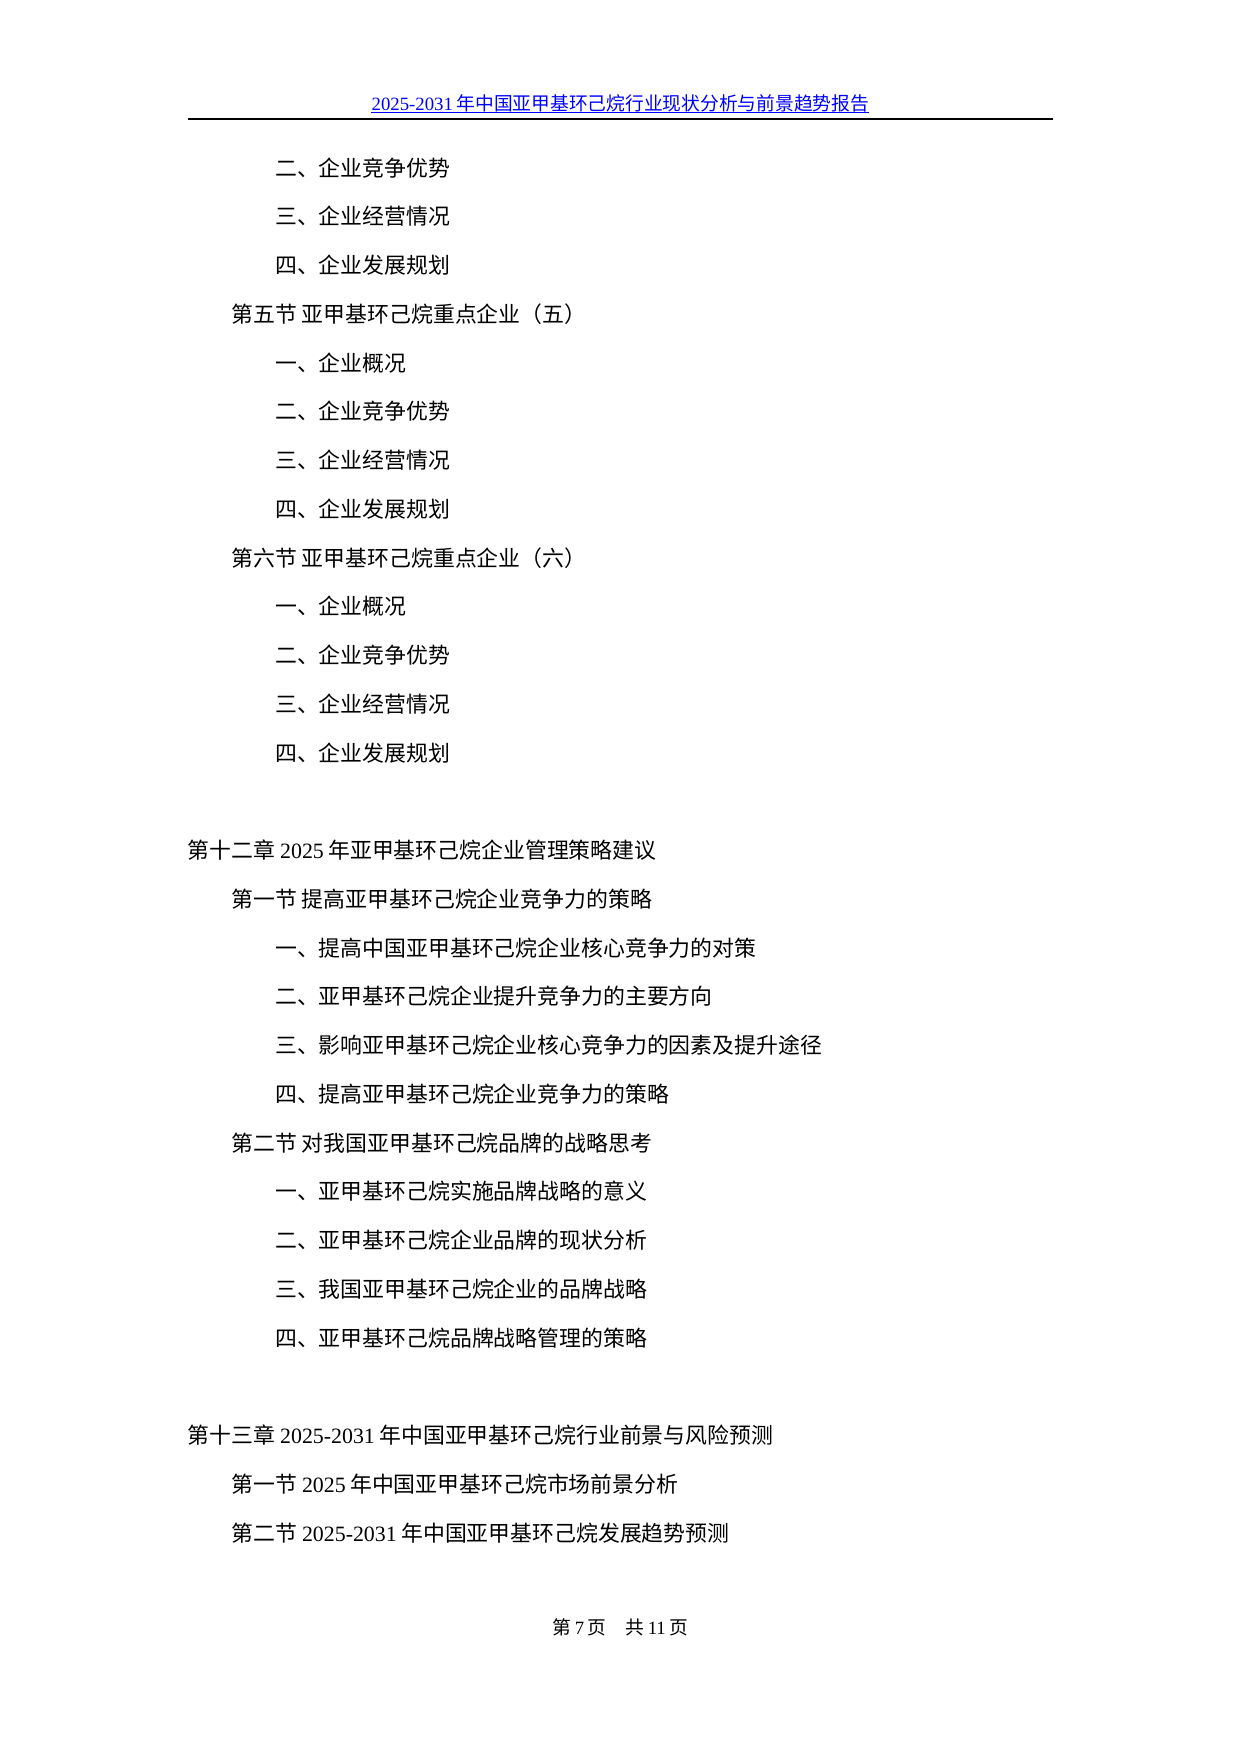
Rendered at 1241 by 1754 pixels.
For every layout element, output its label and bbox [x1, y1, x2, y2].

text [187, 150, 1053, 1548]
